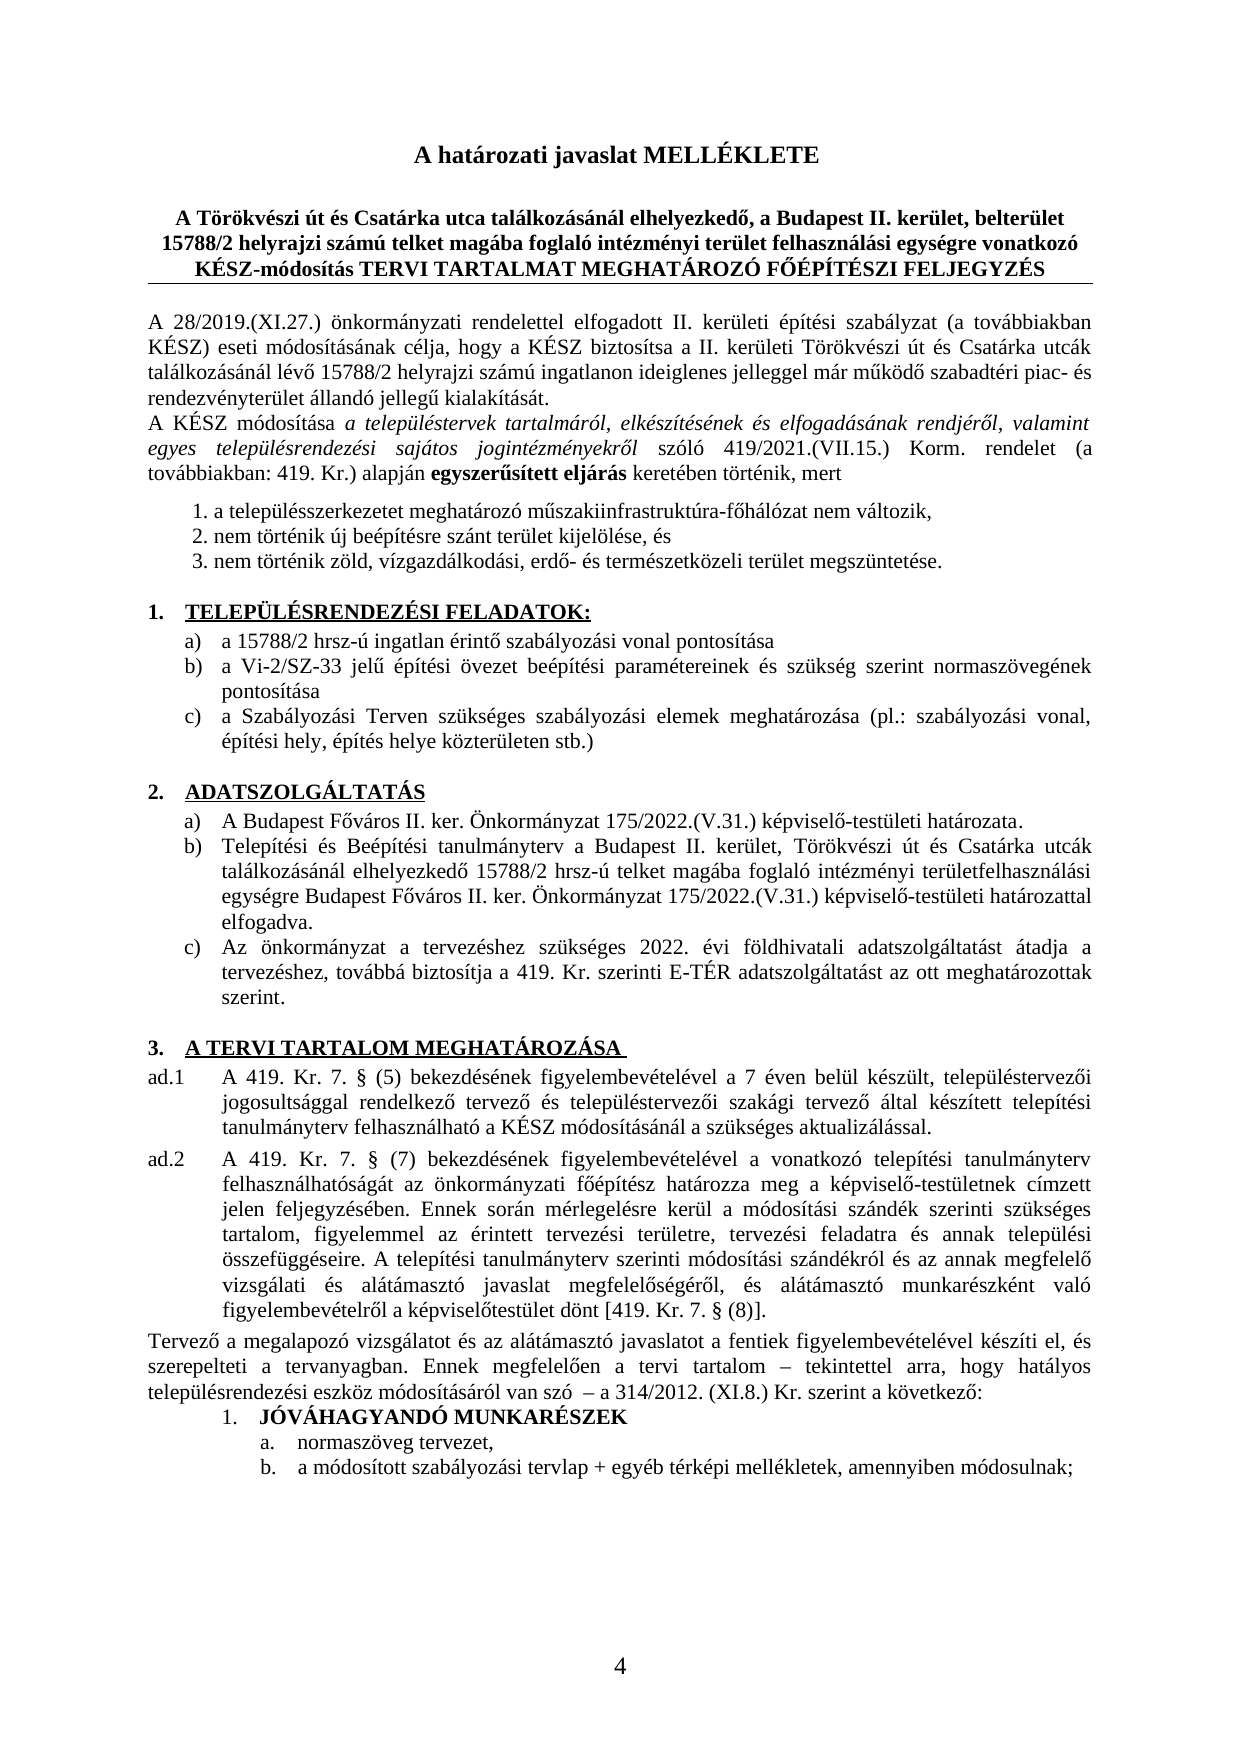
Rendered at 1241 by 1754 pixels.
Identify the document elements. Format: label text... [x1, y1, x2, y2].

list a módosított szabályozási tervlap + egyéb térképi mellékletek, amennyiben módosulnak; [260, 1454, 1093, 1479]
text 1. a településszerkezetet meghatározó műszakiinfrastruktúra-főhálózat nem változik, [192, 498, 1093, 523]
text A 28/2019.(XI.27.) önkormányzati rendelettel elfogadott II. kerületi építési szabályzat (a továbbiakban KÉSZ) eseti módosításának célja, hogy a KÉSZ biztosítsa a II. kerületi Törökvészi út és Csatárka utcák találkozásánál lévő 15788/2 helyrajzi számú ingatlanon ideiglenes jelleggel már működő szabadtéri piac- és rendezvényterület állandó jellegű kialakítását. [148, 309, 1093, 410]
list a Szabályozási Terven szükséges szabályozási elemek meghatározása (pl.: szabályozási vonal, építési hely, építés helye közterületen stb.) [184, 703, 1093, 754]
list Telepítési és Beépítési tanulmányterv a Budapest II. kerület, Törökvészi út és Csatárka utcák találkozásánál elhelyezkedő 15788/2 hrsz-ú telket magába foglaló intézményi területfelhasználási egységre Budapest Főváros II. ker. Önkormányzat 175/2022.(V.31.) képviselő-testületi határozattal elfogadva. [184, 833, 1093, 934]
list JÓVÁHAGYANDÓ MUNKARÉSZEK [221, 1404, 1093, 1429]
list ADATSZOLGÁLTATÁS [148, 779, 1093, 804]
list Az önkormányzat a tervezéshez szükséges 2022. évi földhivatali adatszolgáltatást átadja a tervezéshez, továbbá biztosítja a 419. Kr. szerinti E-TÉR adatszolgáltatást az ott meghatározottak szerint. [184, 934, 1093, 1009]
list a Vi-2/SZ-33 jelű építési övezet beépítési paramétereinek és szükség szerint normaszövegének pontosítása [184, 653, 1093, 703]
list A 419. Kr. 7. § (7) bekezdésének figyelembevételével a vonatkozó telepítési tanulmányterv felhasználhatóságát az önkormányzati főépítész határozza meg a képviselő-testületnek címzett jelen feljegyzésében. Ennek során mérlegelésre kerül a módosítási szándék szerinti szükséges tartalom, figyelemmel az érintett tervezési területre, tervezési feladatra és annak települési összefüggéseire. A telepítési tanulmányterv szerinti módosítási szándékról és az annak megfelelő vizsgálati és alátámasztó javaslat megfelelőségéről, és alátámasztó munkarészként való figyelembevételről a képviselőtestület dönt [419. Kr. 7. § (8)]. [185, 1146, 1093, 1322]
list A Budapest Főváros II. ker. Önkormányzat 175/2022.(V.31.) képviselő-testületi határozata. [184, 808, 1093, 833]
text A KÉSZ módosítása a településtervek tartalmáról, elkészítésének és elfogadásának rendjéről, valamint egyes településrendezési sajátos jogintézményekről szóló 419/2021.(VII.15.) Korm. rendelet (a továbbiakban: 419. Kr.) alapján egyszerűsített eljárás keretében történik, mert [148, 410, 1093, 485]
text A Törökvészi út és Csatárka utca találkozásánál elhelyezkedő, a Budapest II. kerület, belterület 15788/2 helyrajzi számú telket magába foglaló intézményi terület felhasználási egységre vonatkozó KÉSZ-módosítás TERVI TARTALMAT MEGHATÁROZÓ FŐÉPÍTÉSZI FELJEGYZÉS [148, 205, 1093, 283]
list A 419. Kr. 7. § (5) bekezdésének figyelembevételével a 7 éven belül készült, településtervezői jogosultsággal rendelkező tervező és településtervezői szakági tervező által készített telepítési tanulmányterv felhasználható a KÉSZ módosításánál a szükséges aktualizálással. [185, 1064, 1093, 1139]
list a 15788/2 hrsz-ú ingatlan érintő szabályozási vonal pontosítása [184, 628, 1093, 653]
list TELEPÜLÉSRENDEZÉSI FELADATOK: [148, 599, 1093, 624]
text Tervező a megalapozó vizsgálatot és az alátámasztó javaslatot a fentiek figyelembevételével készíti el, és szerepelteti a tervanyagban. Ennek megfelelően a tervi tartalom – tekintettel arra, hogy hatályos településrendezési eszköz módosításáról van szó – a 314/2012. (XI.8.) Kr. szerint a következő: [148, 1328, 1093, 1404]
list normaszöveg tervezet, [260, 1429, 1093, 1454]
text 2. nem történik új beépítésre szánt terület kijelölése, és [192, 523, 1093, 548]
text 3. nem történik zöld, vízgazdálkodási, erdő- és természetközeli terület megszüntetése. [192, 548, 1093, 573]
list A TERVI TARTALOM MEGHATÁROZÁSA [148, 1035, 1093, 1060]
